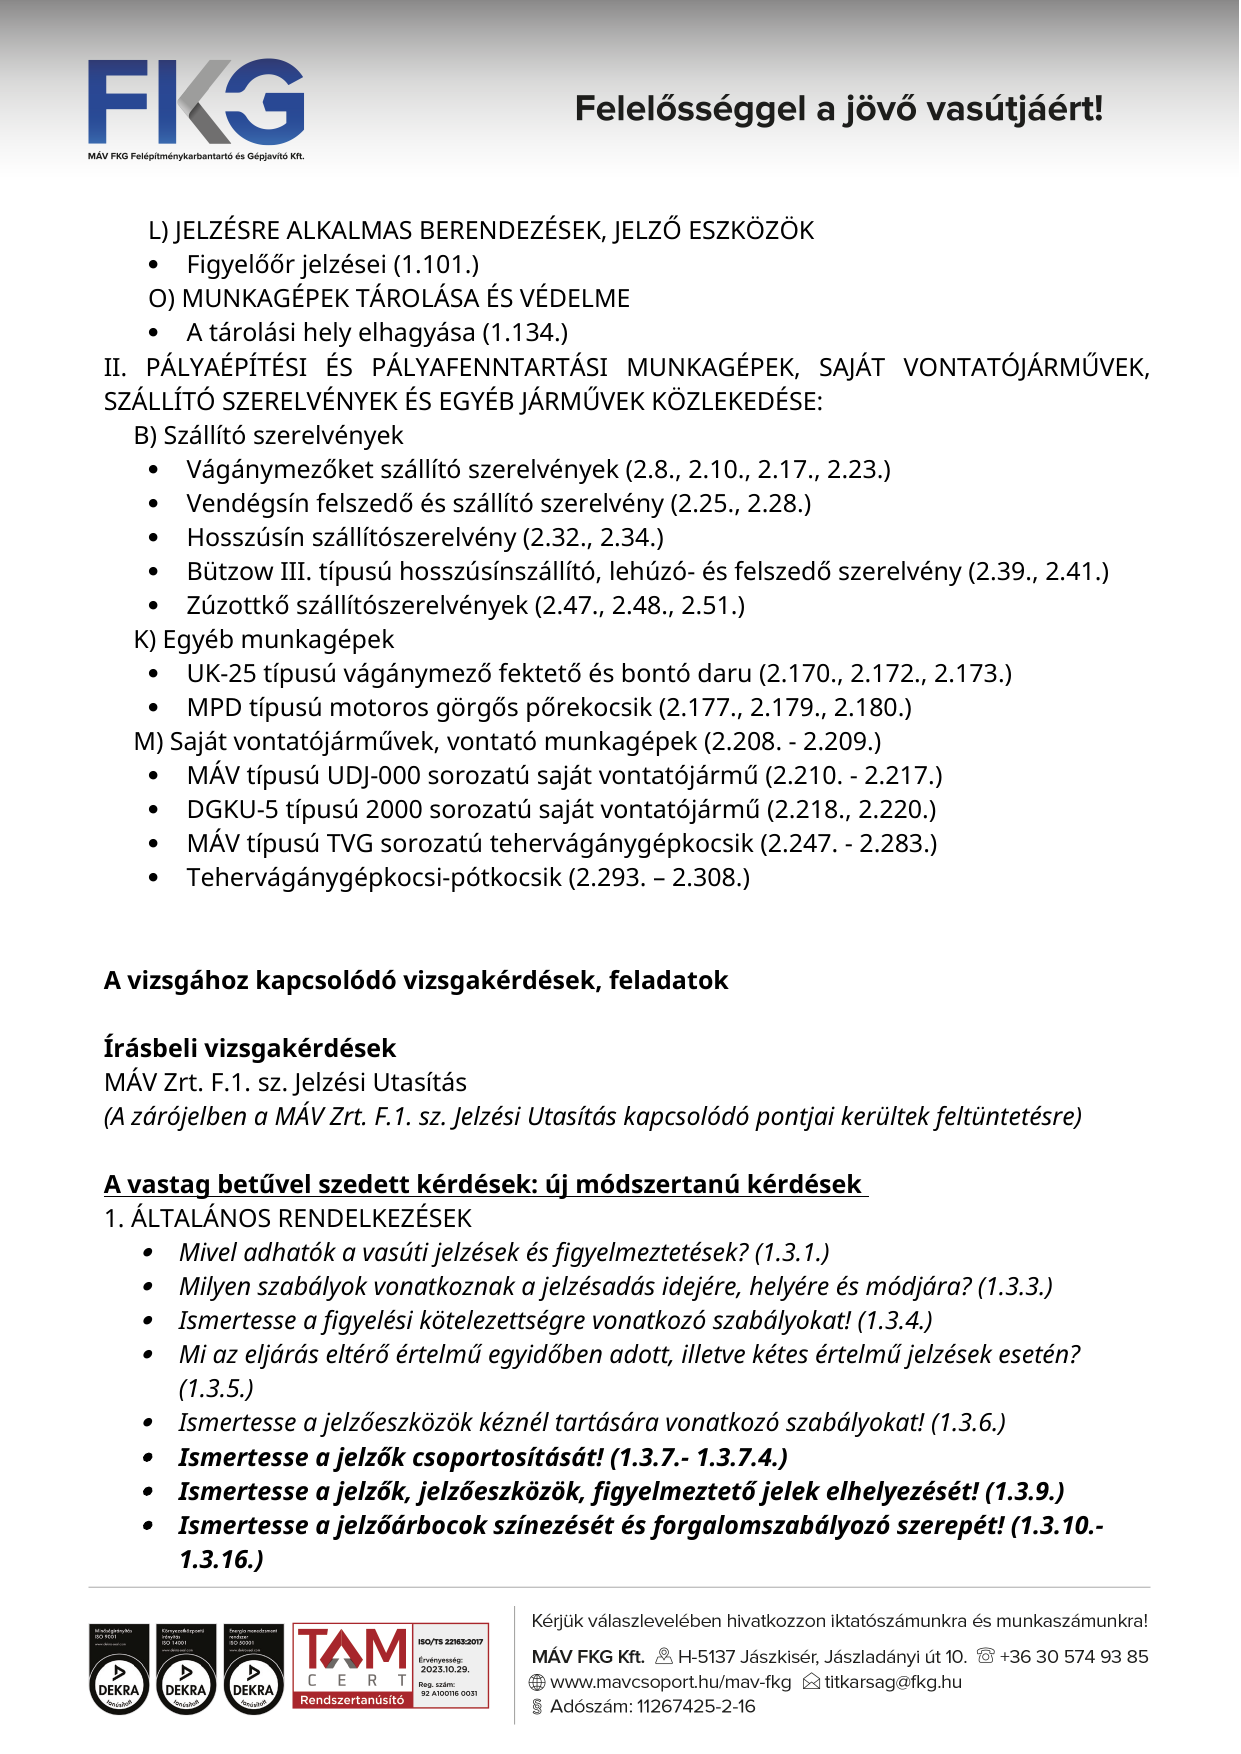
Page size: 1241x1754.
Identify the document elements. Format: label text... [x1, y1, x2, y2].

list Ismertesse a jelzők, jelzőeszközök, figyelmeztető jelek elhelyezését! (1.3.9.) [141, 1473, 1152, 1507]
list Tehervágánygépkocsi-pótkocsik (2.293. – 2.308.) [149, 860, 1152, 894]
list Ismertesse a jelzők csoportosítását! (1.3.7.- 1.3.7.4.) [141, 1439, 1152, 1473]
text II. PÁLYAÉPÍTÉSI ÉS PÁLYAFENNTARTÁSI MUNKAGÉPEK, SAJÁT VONTATÓJÁRMŰVEK, SZÁLLÍTÓ SZERELVÉNYEK ÉS EGYÉB JÁRMŰVEK KÖZLEKEDÉSE: [103, 349, 1152, 417]
list MÁV típusú TVG sorozatú tehervágánygépkocsik (2.247. - 2.283.) [149, 826, 1152, 860]
picture [0, 0, 1239, 177]
list Figyelőőr jelzései (1.101.) [149, 247, 1152, 281]
picture [0, 1577, 1239, 1754]
list Ismertesse a figyelési kötelezettségre vonatkozó szabályokat! (1.3.4.) [141, 1303, 1152, 1337]
list MPD típusú motoros görgős pőrekocsik (2.177., 2.179., 2.180.) [149, 690, 1152, 724]
list DGKU-5 típusú 2000 sorozatú saját vontatójármű (2.218., 2.220.) [149, 792, 1152, 826]
list A tárolási hely elhagyása (1.134.) [149, 315, 1152, 349]
list Zúzottkő szállítószerelvények (2.47., 2.48., 2.51.) [149, 588, 1152, 622]
list Vendégsín felszedő és szállító szerelvény (2.25., 2.28.) [149, 485, 1152, 519]
text MÁV Zrt. F.1. sz. Jelzési Utasítás [103, 1064, 1152, 1098]
list Mivel adhatók a vasúti jelzések és figyelmeztetések? (1.3.1.) [141, 1235, 1152, 1269]
text (A zárójelben a MÁV Zrt. F.1. sz. Jelzési Utasítás kapcsolódó pontjai kerültek feltüntetésre) [103, 1098, 1152, 1133]
list Ismertesse a jelzőeszközök kéznél tartására vonatkozó szabályokat! (1.3.6.) [141, 1405, 1152, 1439]
list UK-25 típusú vágánymező fektető és bontó daru (2.170., 2.172., 2.173.) [149, 656, 1152, 690]
text A vizsgához kapcsolódó vizsgakérdések, feladatok [103, 962, 1152, 996]
text O) MUNKAGÉPEK TÁROLÁSA ÉS VÉDELME [118, 281, 1152, 315]
list Mi az eljárás eltérő értelmű egyidőben adott, illetve kétes értelmű jelzések esetén? (1.3.5.) [141, 1337, 1152, 1405]
list MÁV típusú UDJ-000 sorozatú saját vontatójármű (2.210. - 2.217.) [149, 758, 1152, 792]
list Ismertesse a jelzőárbocok színezését és forgalomszabályozó szerepét! (1.3.10.-1.3.16.) [141, 1507, 1152, 1575]
list Bützow III. típusú hosszúsínszállító, lehúzó- és felszedő szerelvény (2.39., 2.41.) [149, 553, 1152, 588]
text K) Egyéb munkagépek [133, 622, 1152, 656]
text A vastag betűvel szedett kérdések: új módszertanú kérdések [103, 1167, 1152, 1201]
text 1. ÁLTALÁNOS RENDELKEZÉSEK [103, 1201, 1152, 1235]
list Hosszúsín szállítószerelvény (2.32., 2.34.) [149, 519, 1152, 553]
text Írásbeli vizsgakérdések [103, 1030, 1152, 1064]
list Milyen szabályok vonatkoznak a jelzésadás idejére, helyére és módjára? (1.3.3.) [141, 1269, 1152, 1303]
text L) JELZÉSRE ALKALMAS BERENDEZÉSEK, JELZŐ ESZKÖZÖK [148, 213, 1152, 247]
list Vágánymezőket szállító szerelvények (2.8., 2.10., 2.17., 2.23.) [149, 451, 1152, 485]
text B) Szállító szerelvények [133, 417, 1152, 451]
text M) Saját vontatójárművek, vontató munkagépek (2.208. - 2.209.) [133, 724, 1152, 758]
